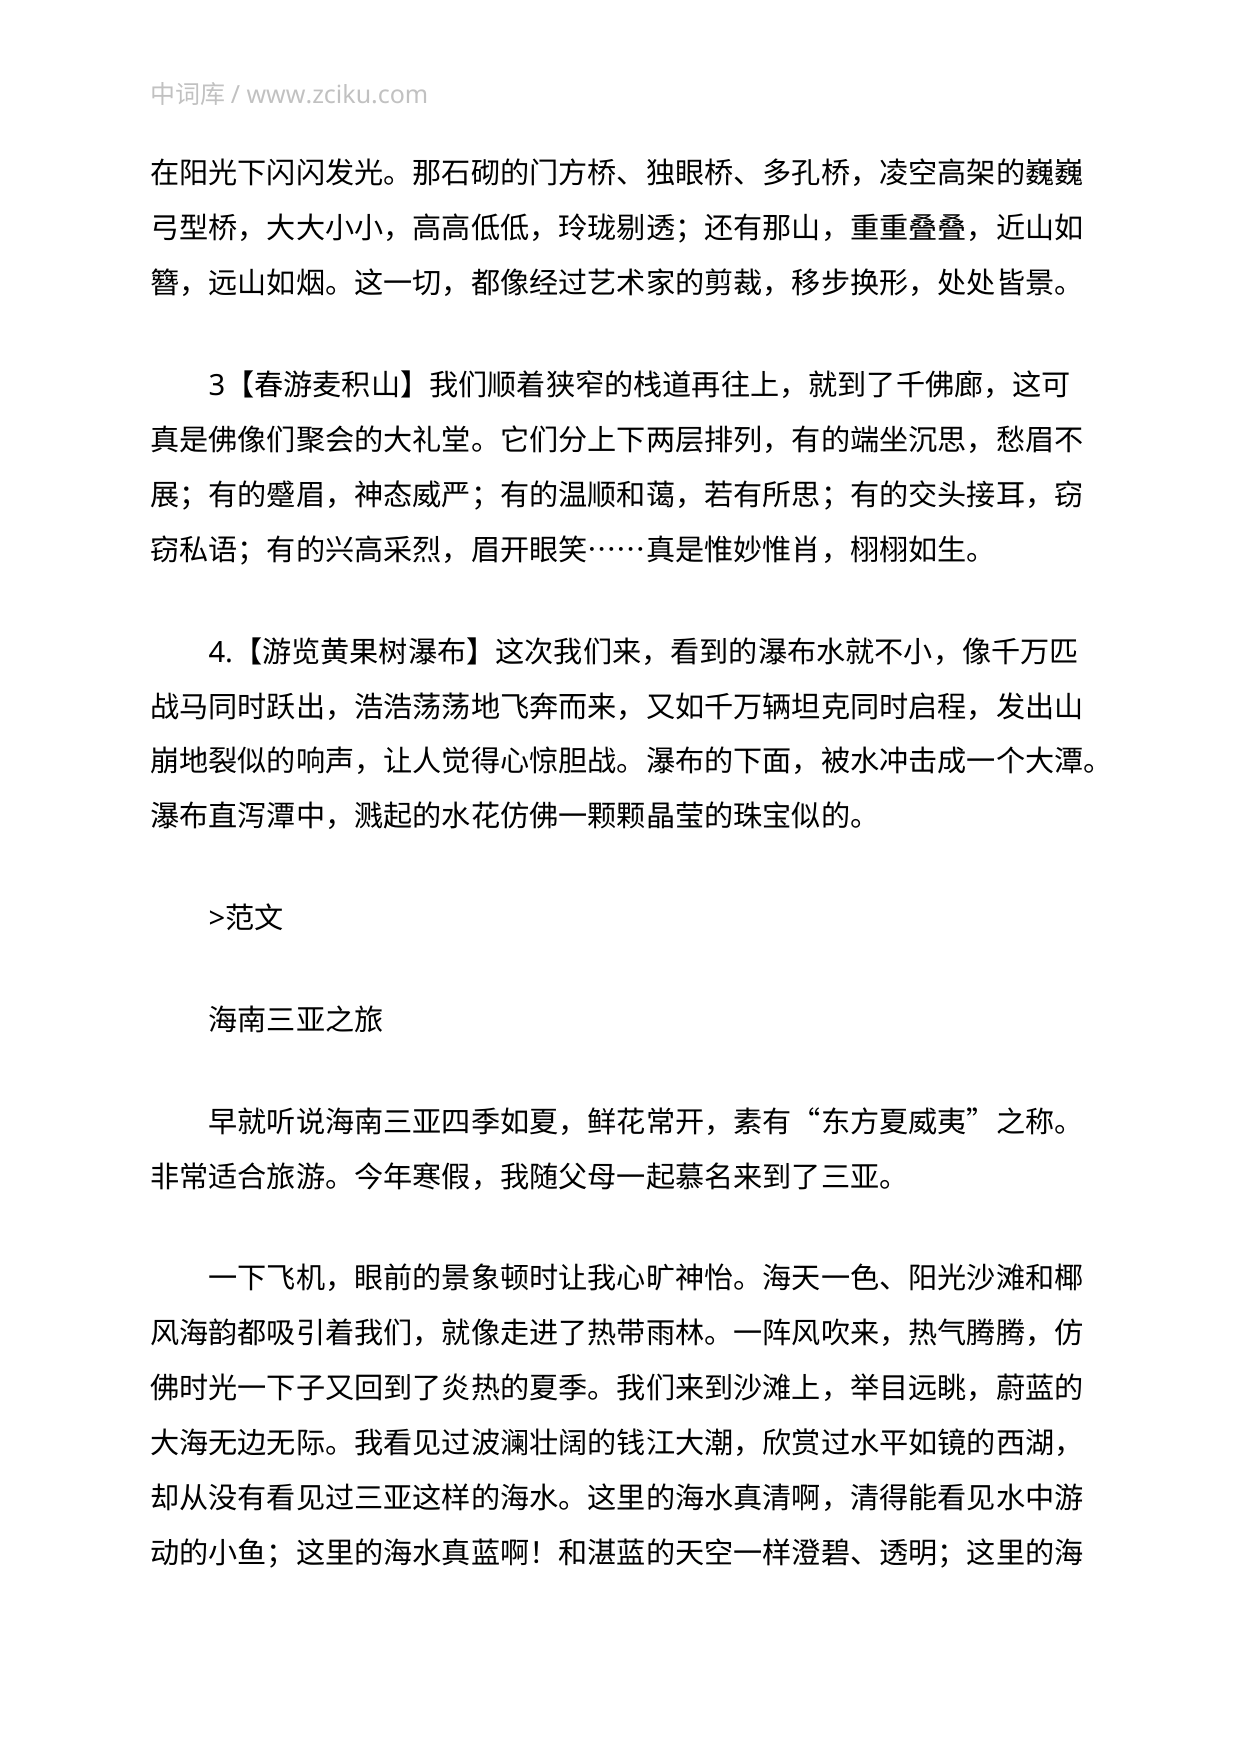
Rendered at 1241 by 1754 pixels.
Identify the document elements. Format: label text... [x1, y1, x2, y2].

text 4.【游览黄果树瀑布】这次我们来，看到的瀑布水就不小，像千万匹战马同时跃出，浩浩荡荡地飞奔而来，又如千万辆坦克同时启程，发出山崩地裂似的响声，让人觉得心惊胆战。瀑布的下面，被水冲击成一个大潭。瀑布直泻潭中，溅起的水花仿佛一颗颗晶莹的珠宝似的。 [150, 628, 1090, 835]
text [150, 1255, 1090, 1572]
text 海南三亚之旅 [150, 997, 1090, 1039]
text 早就听说海南三亚四季如夏，鲜花常开，素有“东方夏威夷”之称。非常适合旅游。今年寒假，我随父母一起慕名来到了三亚。 [150, 1098, 1090, 1196]
text >范文 [150, 895, 1090, 937]
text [150, 150, 1090, 302]
text 3【春游麦积山】我们顺着狭窄的栈道再往上，就到了千佛廊，这可真是佛像们聚会的大礼堂。它们分上下两层排列，有的端坐沉思，愁眉不展；有的蹙眉，神态威严；有的温顺和蔼，若有所思；有的交头接耳，窃窃私语；有的兴高采烈，眉开眼笑……真是惟妙惟肖，栩栩如生。 [150, 362, 1090, 569]
